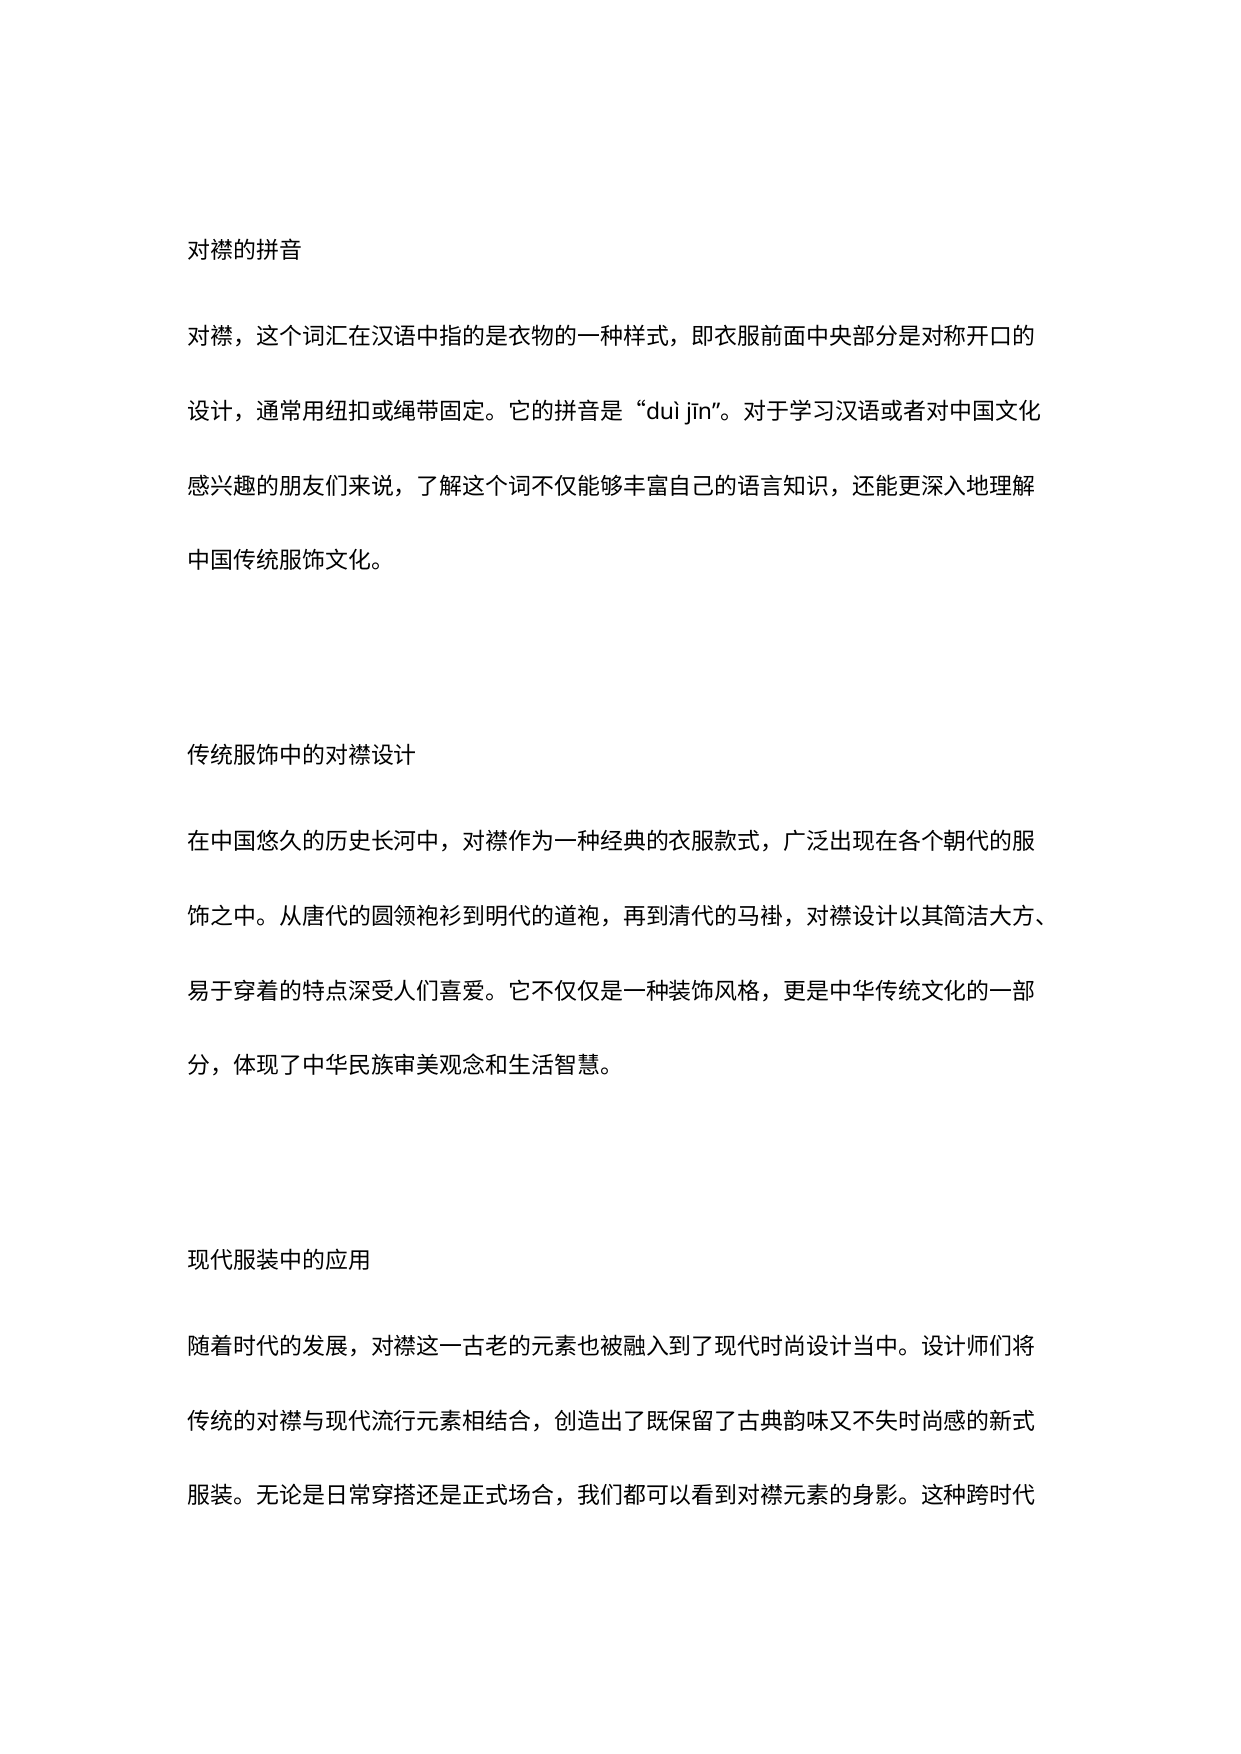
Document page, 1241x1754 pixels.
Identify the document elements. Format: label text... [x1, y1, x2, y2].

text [187, 1312, 1053, 1527]
text 现代服装中的应用 [187, 1226, 1053, 1291]
text 对襟，这个词汇在汉语中指的是衣物的一种样式，即衣服前面中央部分是对称开口的设计，通常用纽扣或绳带固定。它的拼音是“duì jīn”。对于学习汉语或者对中国文化感兴趣的朋友们来说，了解这个词不仅能够丰富自己的语言知识，还能更深入地理解中国传统服饰文化。 [187, 302, 1053, 591]
text 对襟的拼音 [187, 216, 1053, 281]
text 传统服饰中的对襟设计 [187, 721, 1053, 786]
text 在中国悠久的历史长河中，对襟作为一种经典的衣服款式，广泛出现在各个朝代的服饰之中。从唐代的圆领袍衫到明代的道袍，再到清代的马褂，对襟设计以其简洁大方、易于穿着的特点深受人们喜爱。它不仅仅是一种装饰风格，更是中华传统文化的一部分，体现了中华民族审美观念和生活智慧。 [187, 807, 1053, 1096]
